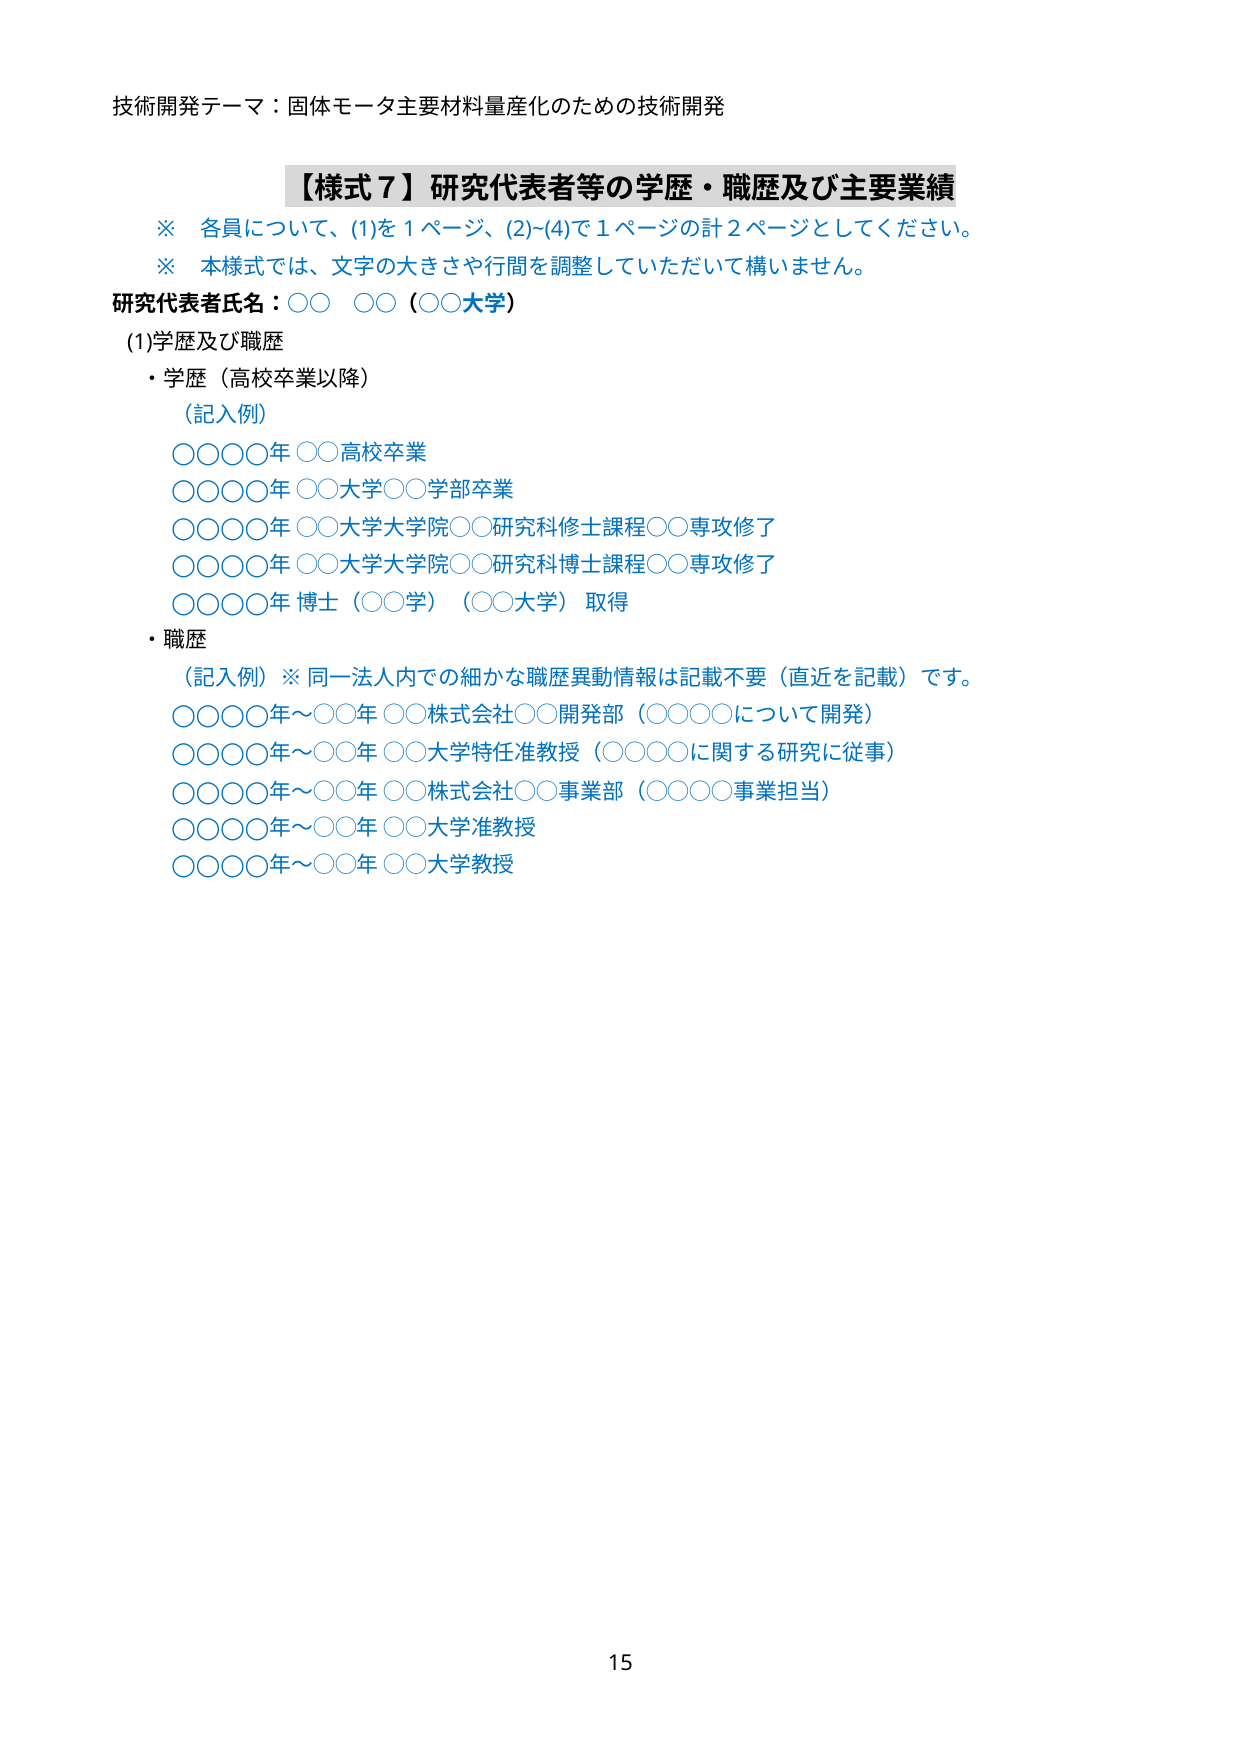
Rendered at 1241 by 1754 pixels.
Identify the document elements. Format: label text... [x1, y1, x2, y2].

text ◯◯◯◯年～◯◯年 ◯◯大学特任准教授（◯◯◯◯に関する研究に従事） [171, 732, 1128, 769]
text ◯◯◯◯年 ◯◯大学大学院◯◯研究科修士課程○○専攻修了 [171, 507, 1128, 544]
text ・職歴 [142, 619, 1128, 657]
text ◯◯◯◯年～◯◯年 ◯◯大学准教授 [171, 807, 1128, 844]
text 研究代表者氏名：○○ ○○（○○大学） [112, 282, 1146, 319]
text ◯◯◯◯年 ◯◯大学◯◯学部卒業 [171, 469, 1128, 507]
list 本様式では、文字の大きさや行間を調整していただいて構いません。 [112, 244, 1128, 282]
text ◯◯◯◯年 ◯◯高校卒業 [171, 432, 1128, 469]
text ◯◯◯◯年 ◯◯大学大学院◯◯研究科博士課程○○専攻修了 [171, 544, 1128, 582]
text ◯◯◯◯年～◯◯年 ◯◯株式会社◯◯開発部（◯◯◯◯について開発） [171, 694, 1128, 732]
text ◯◯◯◯年～◯◯年 ◯◯株式会社◯◯事業部（◯◯◯◯事業担当） [171, 769, 1128, 807]
text (1)学歴及び職歴 [127, 319, 1128, 357]
text 【様式７】研究代表者等の学歴・職歴及び主要業績 [112, 164, 1128, 207]
text ◯◯◯◯年 博士（◯◯学）（◯◯大学） 取得 [171, 582, 1128, 619]
text （記入例）※ 同一法人内での細かな職歴異動情報は記載不要（直近を記載）です。 [171, 657, 1128, 694]
list 各員について、(1)を1ページ、(2)~(4)で１ページの計２ページとしてください。 [112, 207, 1128, 244]
text （記入例） [171, 394, 1128, 432]
text ◯◯◯◯年～◯◯年 ◯◯大学教授 [171, 844, 1128, 882]
text ・学歴（高校卒業以降） [142, 357, 1128, 394]
